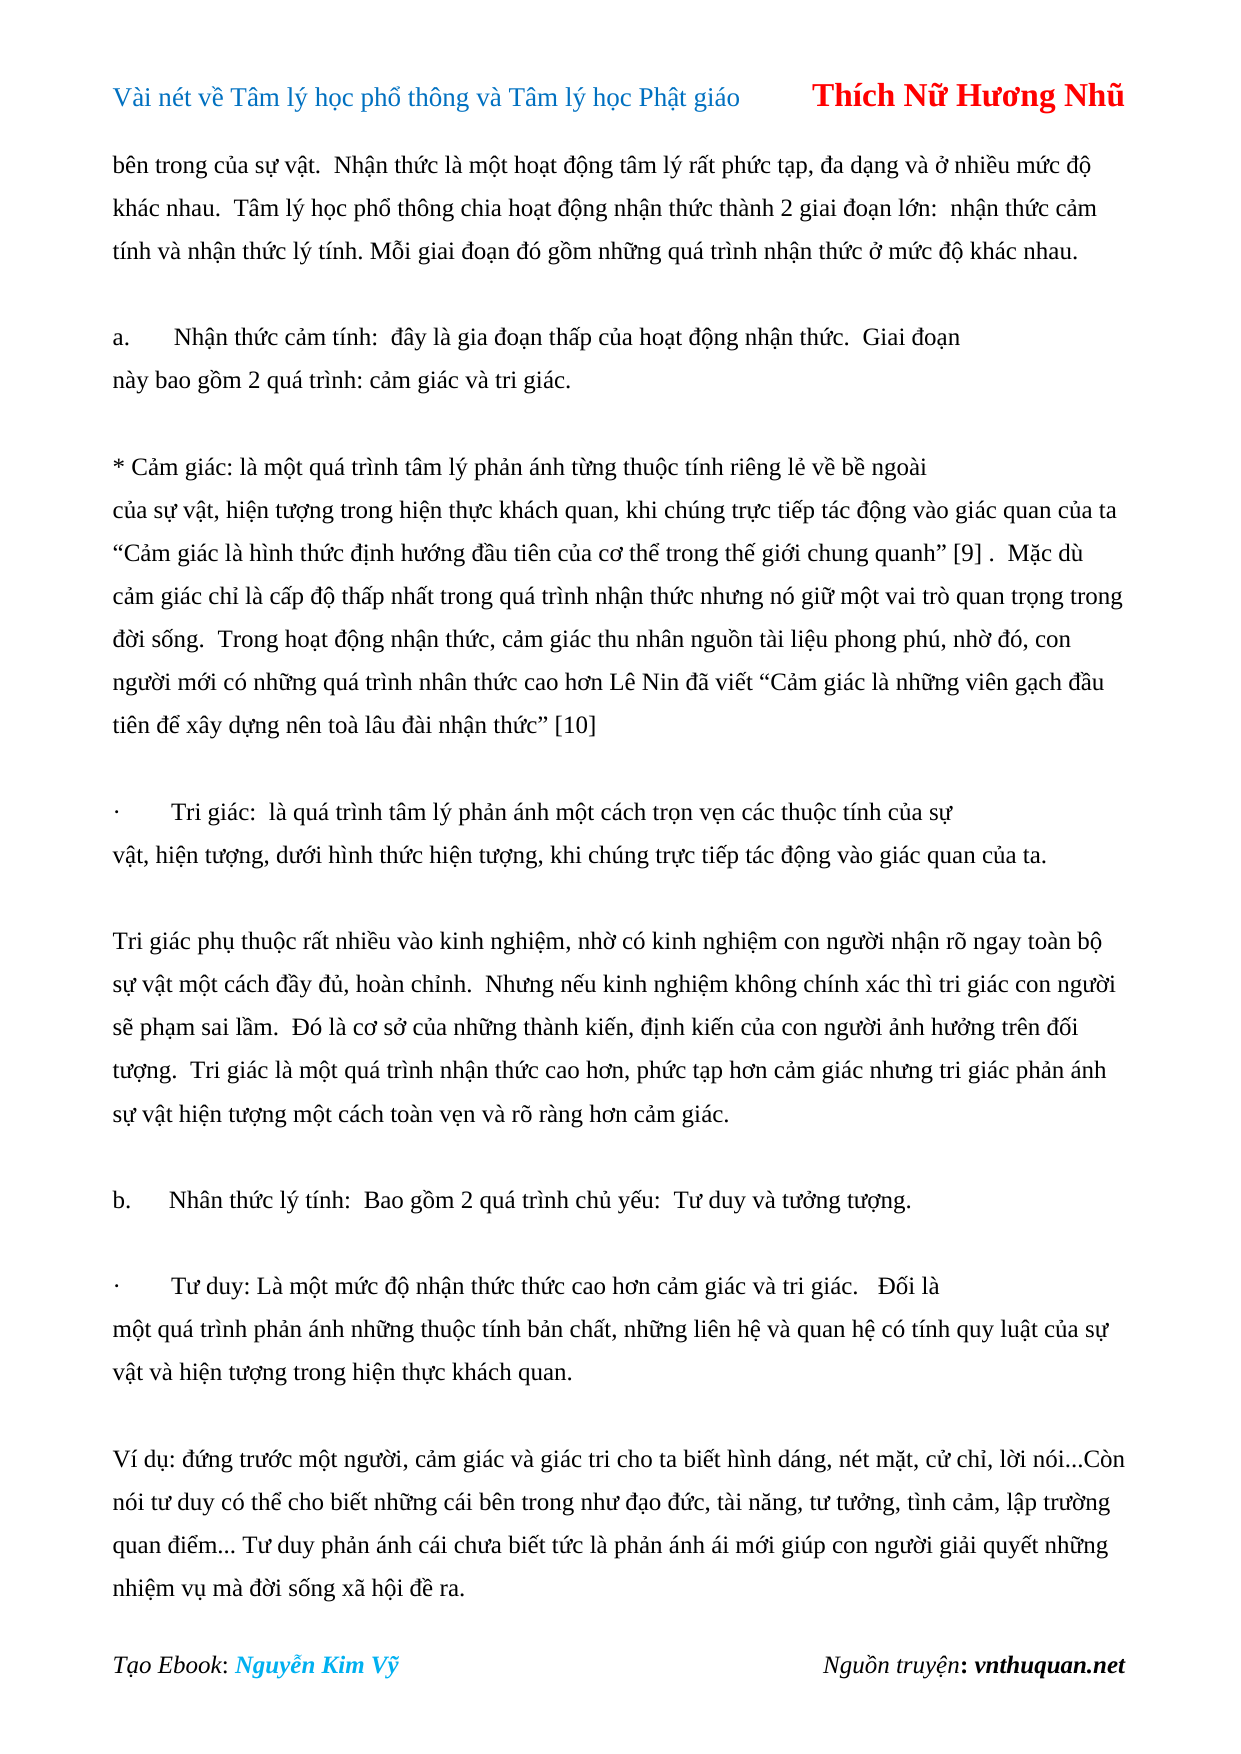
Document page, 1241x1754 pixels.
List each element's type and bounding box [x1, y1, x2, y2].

text [112, 150, 1128, 1602]
